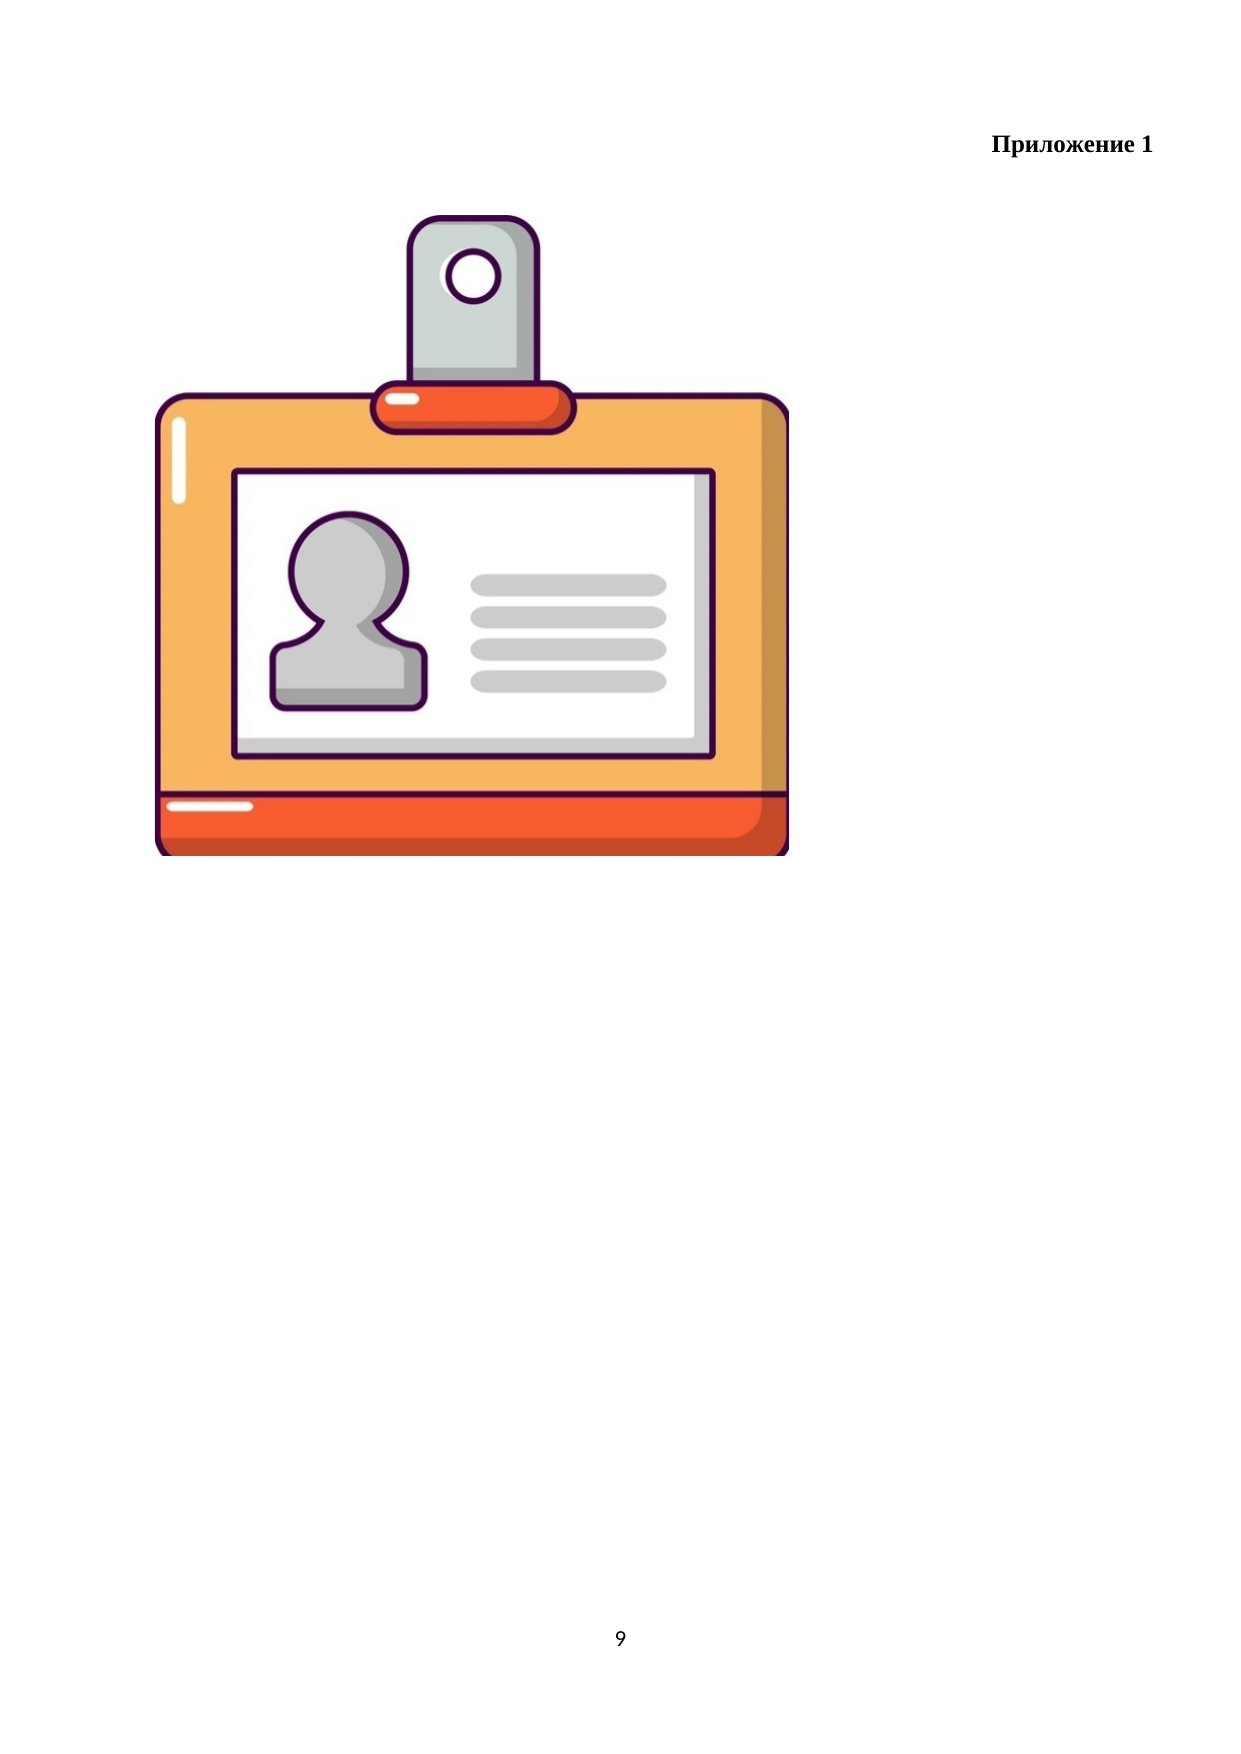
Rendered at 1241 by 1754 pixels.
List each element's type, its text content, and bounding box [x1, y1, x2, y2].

picture [154, 215, 788, 856]
text Приложение 1 [93, 129, 1153, 158]
